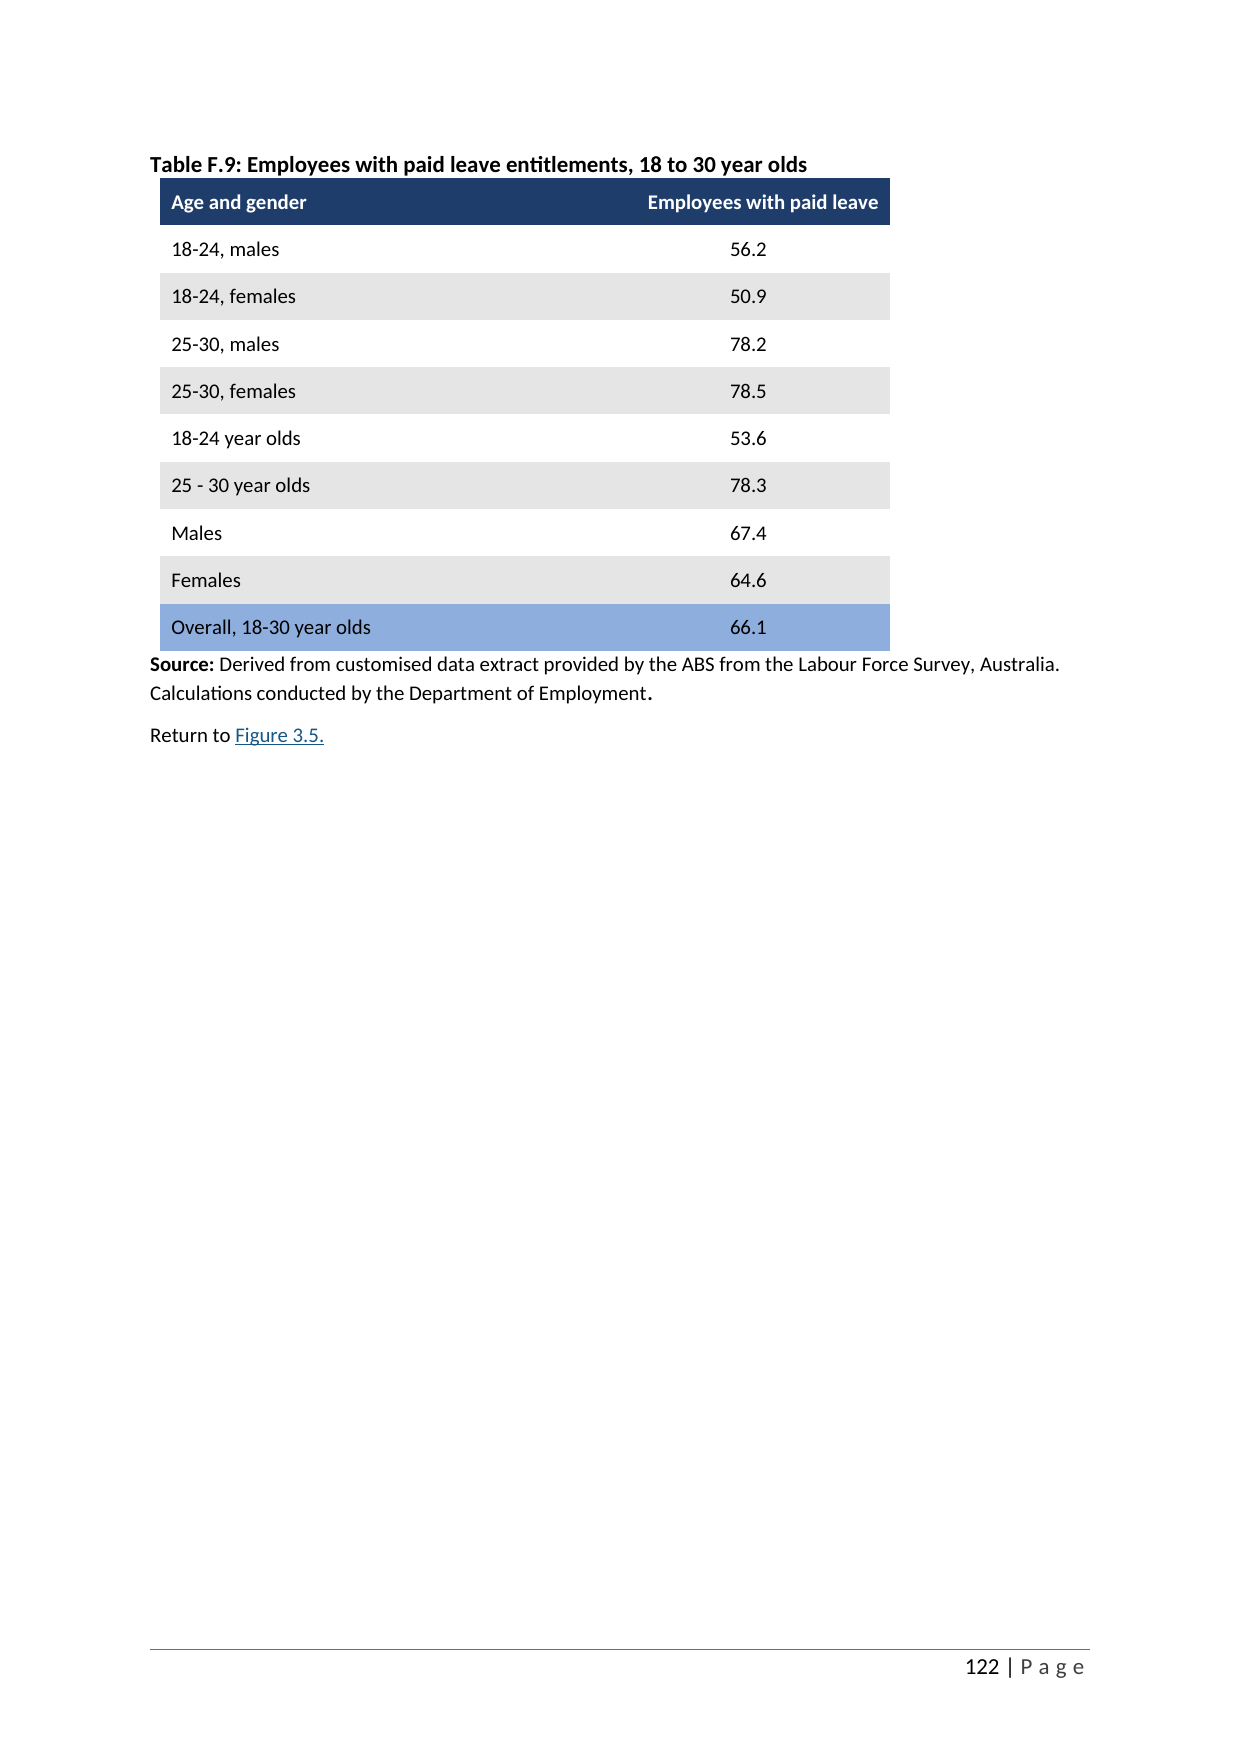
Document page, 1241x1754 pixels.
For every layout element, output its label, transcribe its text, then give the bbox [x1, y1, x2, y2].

text Source: Derived from customised data extract provided by the ABS from the Labour Force Survey, Australia. Calculations conducted by the Department of Employment. [150, 651, 1090, 706]
text Table F.9: Employees with paid leave entitlements, 18 to 30 year olds [150, 150, 1090, 178]
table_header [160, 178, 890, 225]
text Return to Figure 3.5. [150, 722, 1090, 747]
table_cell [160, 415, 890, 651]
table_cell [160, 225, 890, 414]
